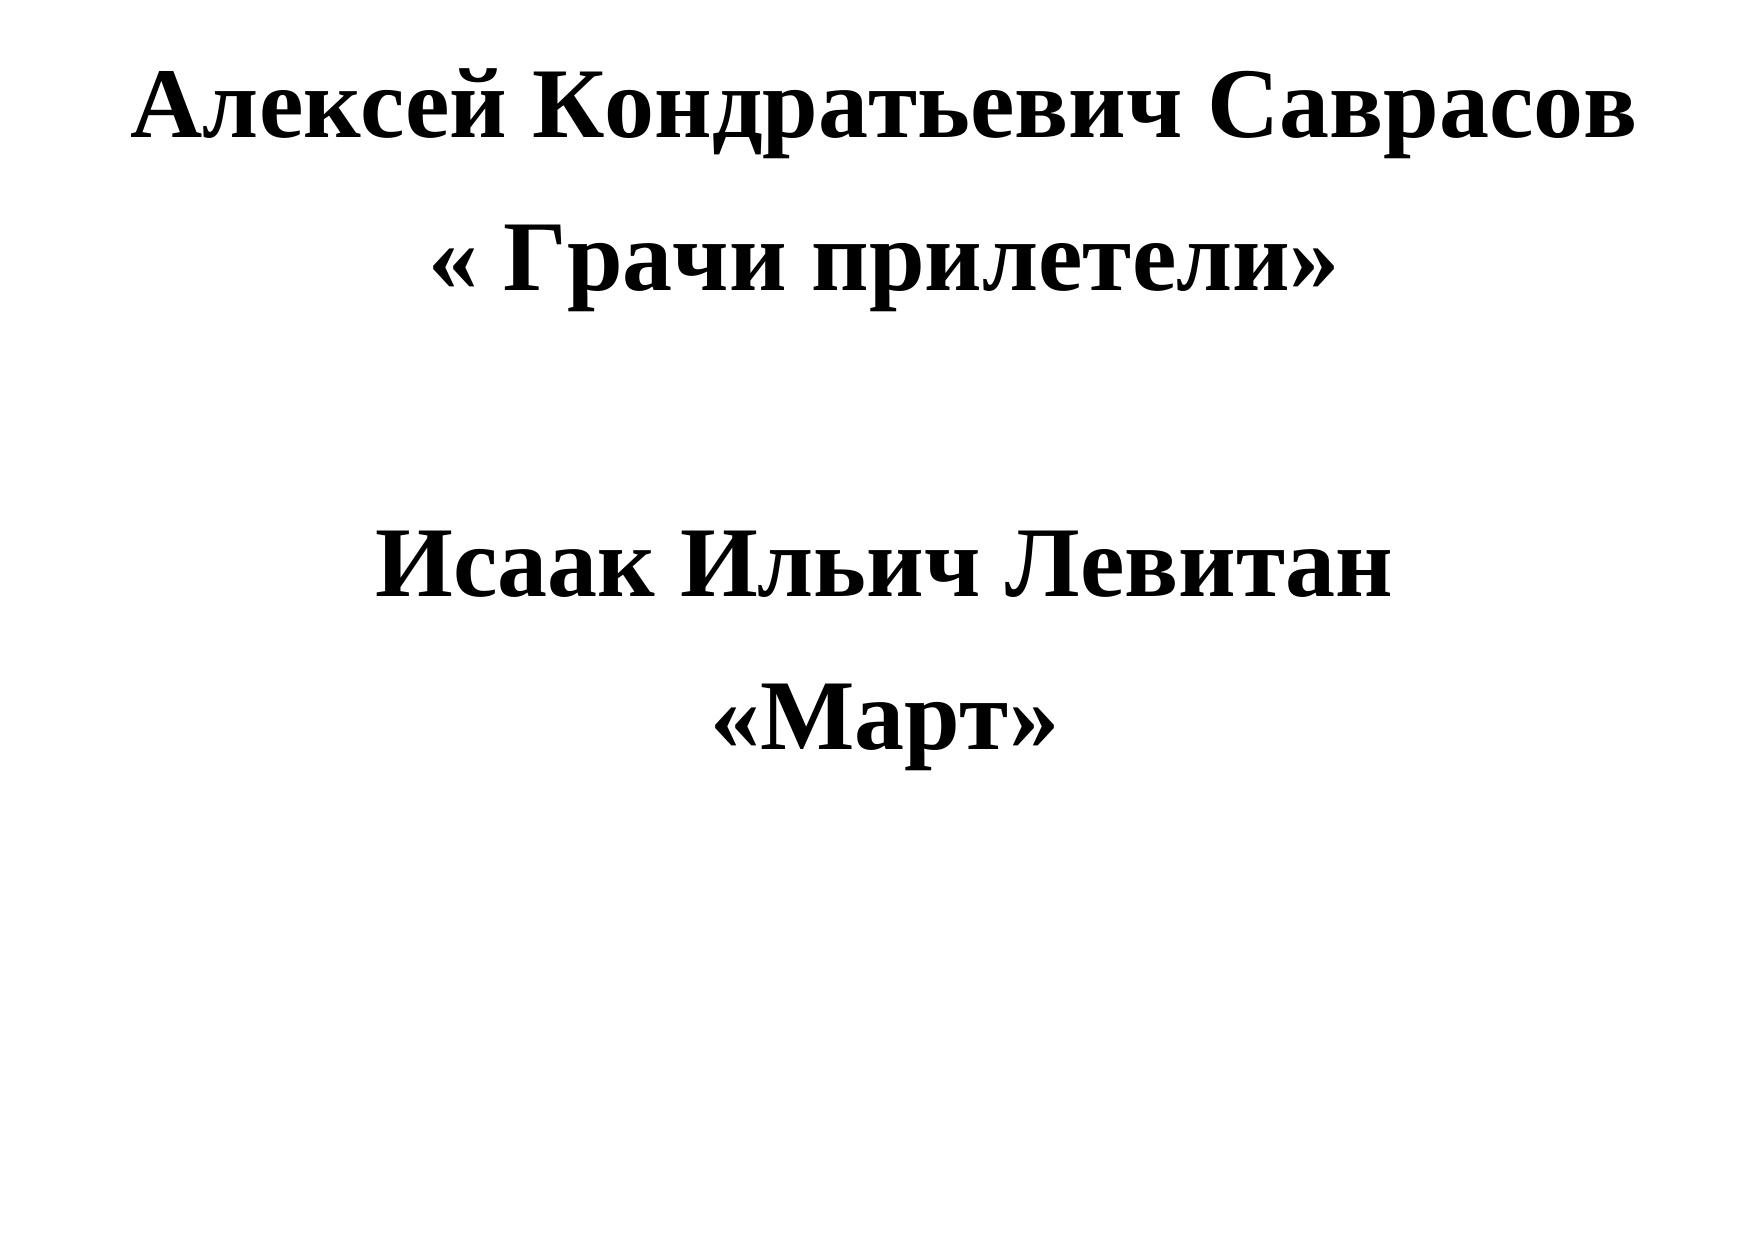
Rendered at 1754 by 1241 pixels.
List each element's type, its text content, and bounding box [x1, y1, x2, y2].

text « Грачи прилетели» [59, 197, 1709, 312]
text Исаак Ильич Левитан [59, 503, 1709, 618]
text «Март» [59, 656, 1709, 771]
text Алексей Кондратьевич Саврасов [59, 44, 1709, 159]
